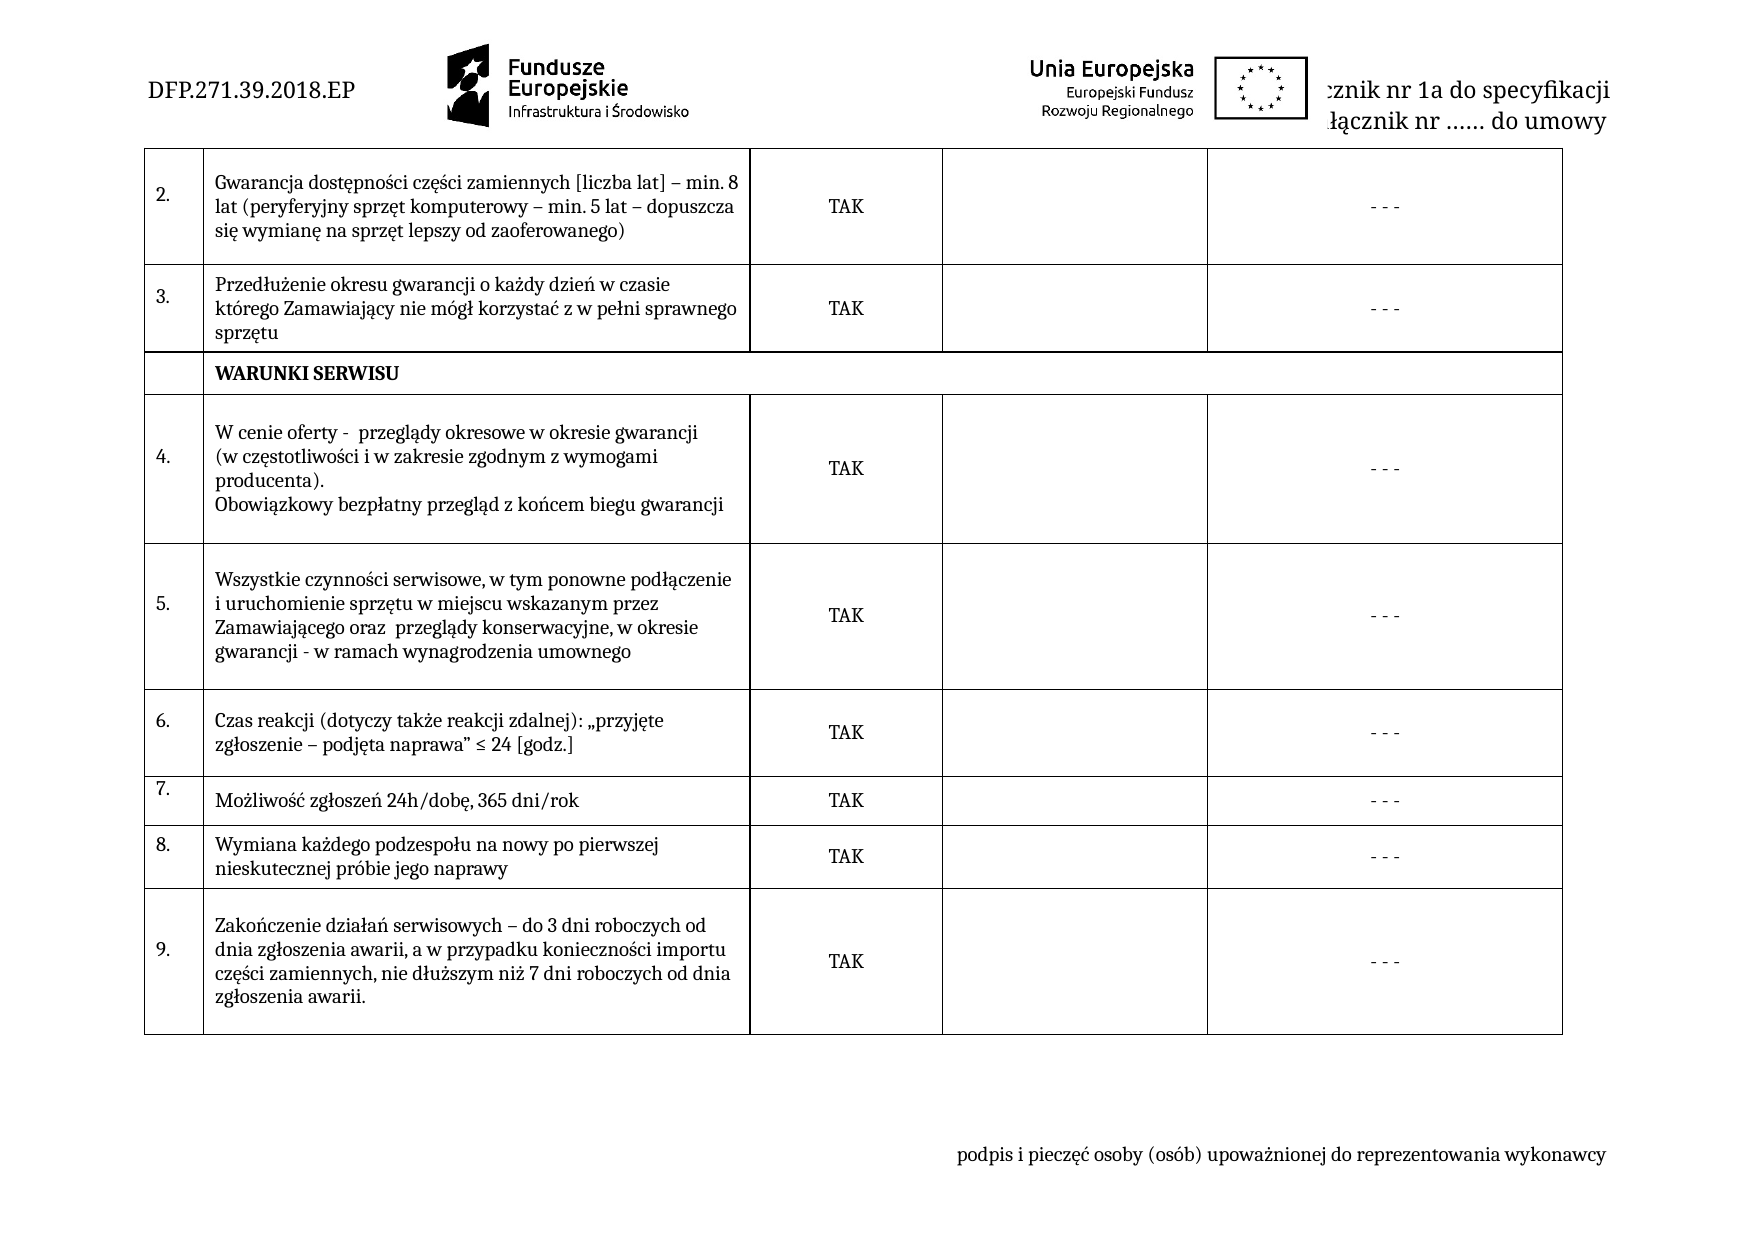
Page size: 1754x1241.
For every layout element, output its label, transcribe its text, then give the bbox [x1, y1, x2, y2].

table_cell [943, 690, 1207, 776]
table_cell Przedłużenie okresu gwarancji o każdy dzień w czasie którego Zamawiający nie mógł korzystać z w pełni sprawnego sprzętu [204, 265, 749, 351]
table_cell TAK [751, 544, 942, 688]
table_cell [943, 395, 1207, 542]
table_cell Wszystkie czynności serwisowe, w tym ponowne podłączenie i uruchomienie sprzętu w miejscu wskazanym przez Zamawiającego oraz przeglądy konserwacyjne, w okresie gwarancji - w ramach wynagrodzenia umownego [204, 544, 749, 688]
table_cell [943, 889, 1207, 1034]
table_cell Czas reakcji (dotyczy także reakcji zdalnej): „przyjęte zgłoszenie – podjęta naprawa” ≤ 24 [godz.] [204, 690, 749, 776]
table_cell [943, 149, 1207, 264]
table_cell [145, 544, 203, 688]
table_cell - - - [1208, 265, 1562, 351]
table_cell [943, 544, 1207, 688]
table_cell Wymiana każdego podzespołu na nowy po pierwszej nieskutecznej próbie jego naprawy [204, 826, 749, 888]
table_cell - - - [1208, 826, 1562, 888]
table_cell TAK [751, 690, 942, 776]
table_cell TAK [751, 149, 942, 264]
table_cell TAK [751, 395, 942, 542]
table_cell - - - [1208, 777, 1562, 825]
table_cell [145, 395, 203, 542]
table_cell - - - [1208, 690, 1562, 776]
picture [426, 23, 1328, 148]
table_cell WARUNKI SERWISU [204, 353, 1562, 394]
table_cell [145, 889, 203, 1034]
table_cell - - - [1208, 395, 1562, 542]
table_cell - - - [1208, 544, 1562, 688]
table_cell [145, 690, 203, 776]
table_cell [943, 777, 1207, 825]
table_cell Możliwość zgłoszeń 24h/dobę, 365 dni/rok [204, 777, 749, 825]
table_cell [145, 149, 203, 264]
table_cell [145, 826, 203, 888]
table_cell [943, 826, 1207, 888]
table_cell - - - [1208, 889, 1562, 1034]
table_cell [943, 265, 1207, 351]
table_cell TAK [751, 826, 942, 888]
table_cell Gwarancja dostępności części zamiennych [liczba lat] – min. 8 lat (peryferyjny sprzęt komputerowy – min. 5 lat – dopuszcza się wymianę na sprzęt lepszy od zaoferowanego) [204, 149, 749, 264]
table_cell - - - [1208, 149, 1562, 264]
table_cell Zakończenie działań serwisowych – do 3 dni roboczych od dnia zgłoszenia awarii, a w przypadku konieczności importu części zamiennych, nie dłuższym niż 7 dni roboczych od dnia zgłoszenia awarii. [204, 889, 749, 1034]
table_cell TAK [751, 889, 942, 1034]
table_cell [145, 353, 203, 394]
table_cell [145, 777, 203, 825]
table_cell [145, 265, 203, 351]
table_cell TAK [751, 777, 942, 825]
table_cell W cenie oferty - przeglądy okresowe w okresie gwarancji (w częstotliwości i w zakresie zgodnym z wymogami producenta). Obowiązkowy bezpłatny przegląd z końcem biegu gwarancji [204, 395, 749, 542]
table_cell TAK [751, 265, 942, 351]
